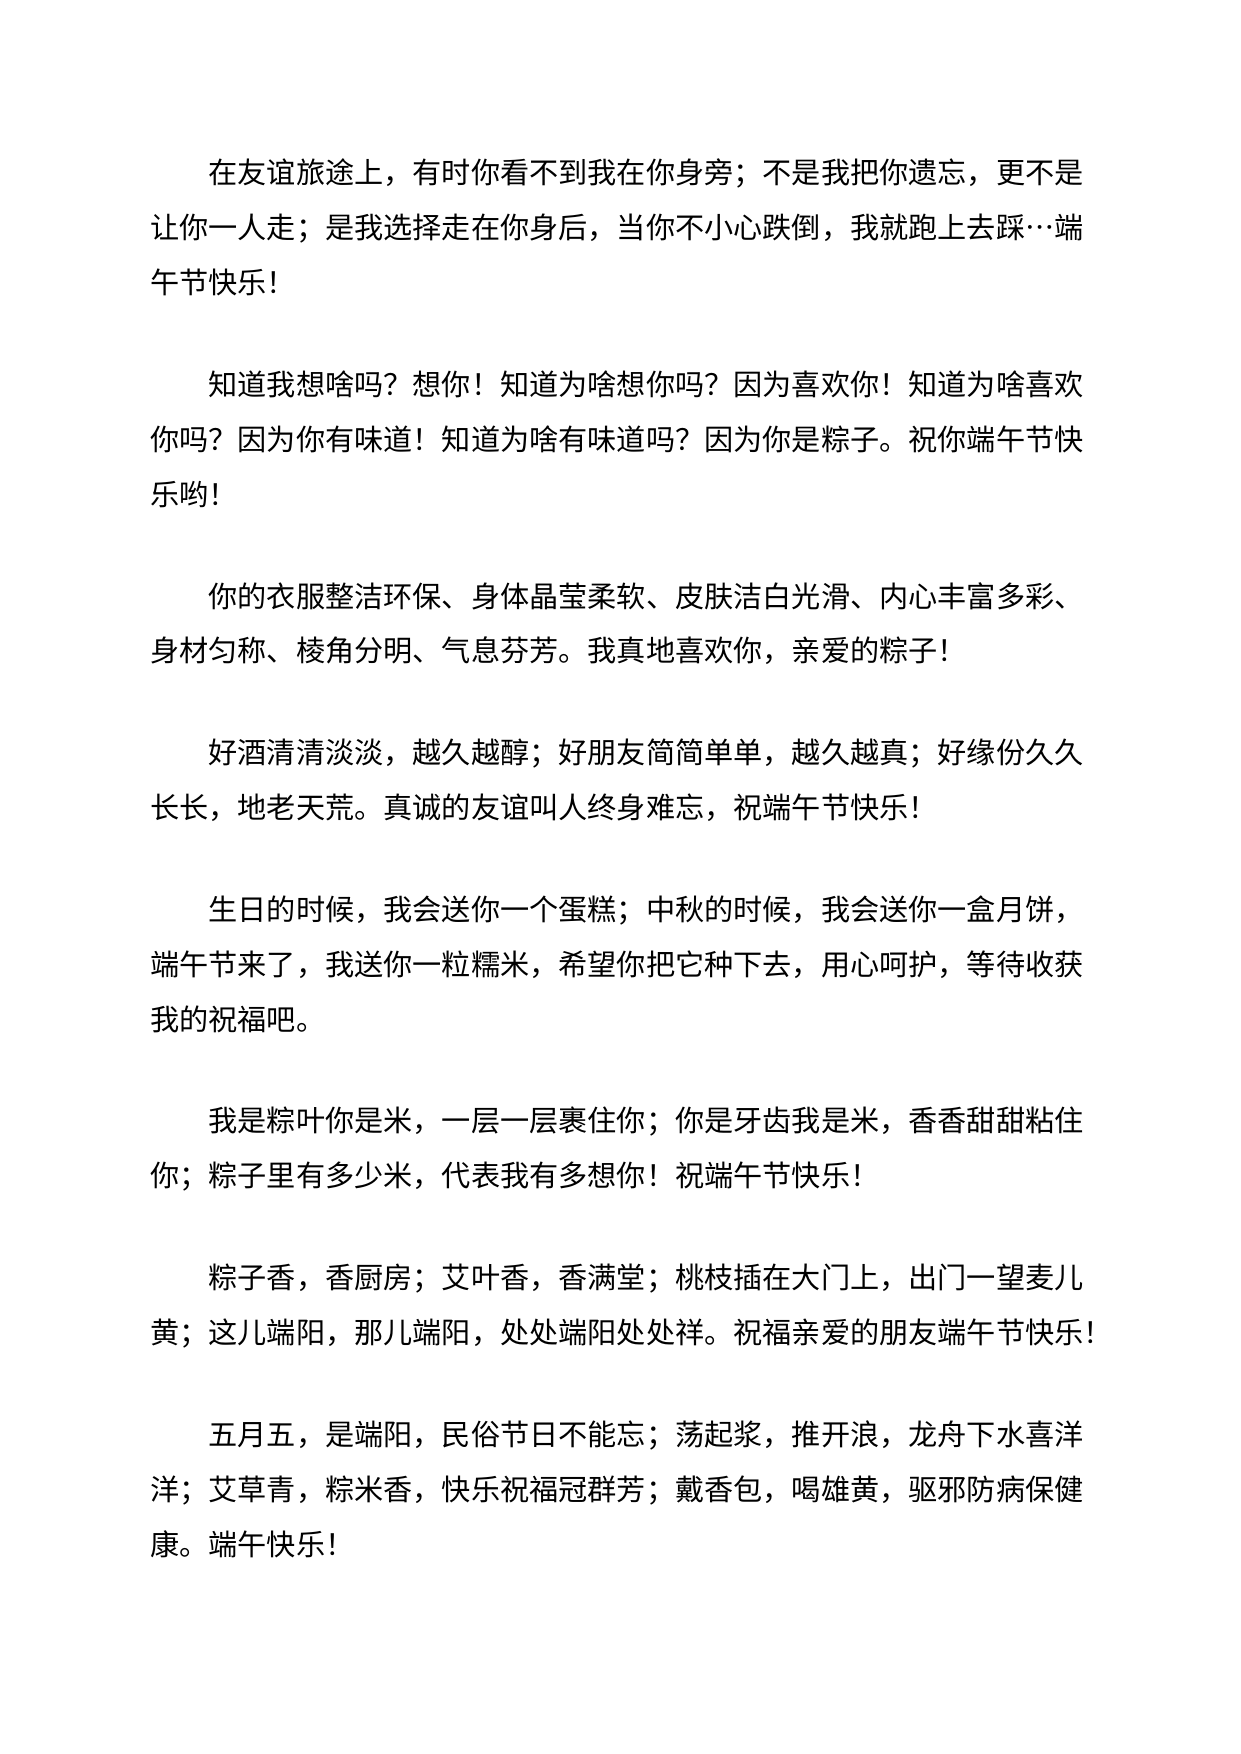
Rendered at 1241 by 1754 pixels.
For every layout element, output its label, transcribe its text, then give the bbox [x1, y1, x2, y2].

text 生日的时候，我会送你一个蛋糕；中秋的时候，我会送你一盒月饼，端午节来了，我送你一粒糯米，希望你把它种下去，用心呵护，等待收获我的祝福吧。 [150, 886, 1090, 1038]
text 在友谊旅途上，有时你看不到我在你身旁；不是我把你遗忘，更不是让你一人走；是我选择走在你身后，当你不小心跌倒，我就跑上去踩…端午节快乐！ [150, 150, 1090, 302]
text 好酒清清淡淡，越久越醇；好朋友简简单单，越久越真；好缘份久久长长，地老天荒。真诚的友谊叫人终身难忘，祝端午节快乐！ [150, 730, 1090, 827]
text 知道我想啥吗？想你！知道为啥想你吗？因为喜欢你！知道为啥喜欢你吗？因为你有味道！知道为啥有味道吗？因为你是粽子。祝你端午节快乐哟！ [150, 362, 1090, 514]
text 五月五，是端阳，民俗节日不能忘；荡起浆，推开浪，龙舟下水喜洋洋；艾草青，粽米香，快乐祝福冠群芳；戴香包，喝雄黄，驱邪防病保健康。端午快乐！ [150, 1411, 1090, 1563]
text 粽子香，香厨房；艾叶香，香满堂；桃枝插在大门上，出门一望麦儿黄；这儿端阳，那儿端阳，处处端阳处处祥。祝福亲爱的朋友端午节快乐！ [150, 1255, 1090, 1352]
text 我是粽叶你是米，一层一层裹住你；你是牙齿我是米，香香甜甜粘住你；粽子里有多少米，代表我有多想你！祝端午节快乐！ [150, 1098, 1090, 1195]
text 你的衣服整洁环保、身体晶莹柔软、皮肤洁白光滑、内心丰富多彩、身材匀称、棱角分明、气息芬芳。我真地喜欢你，亲爱的粽子！ [150, 573, 1090, 670]
